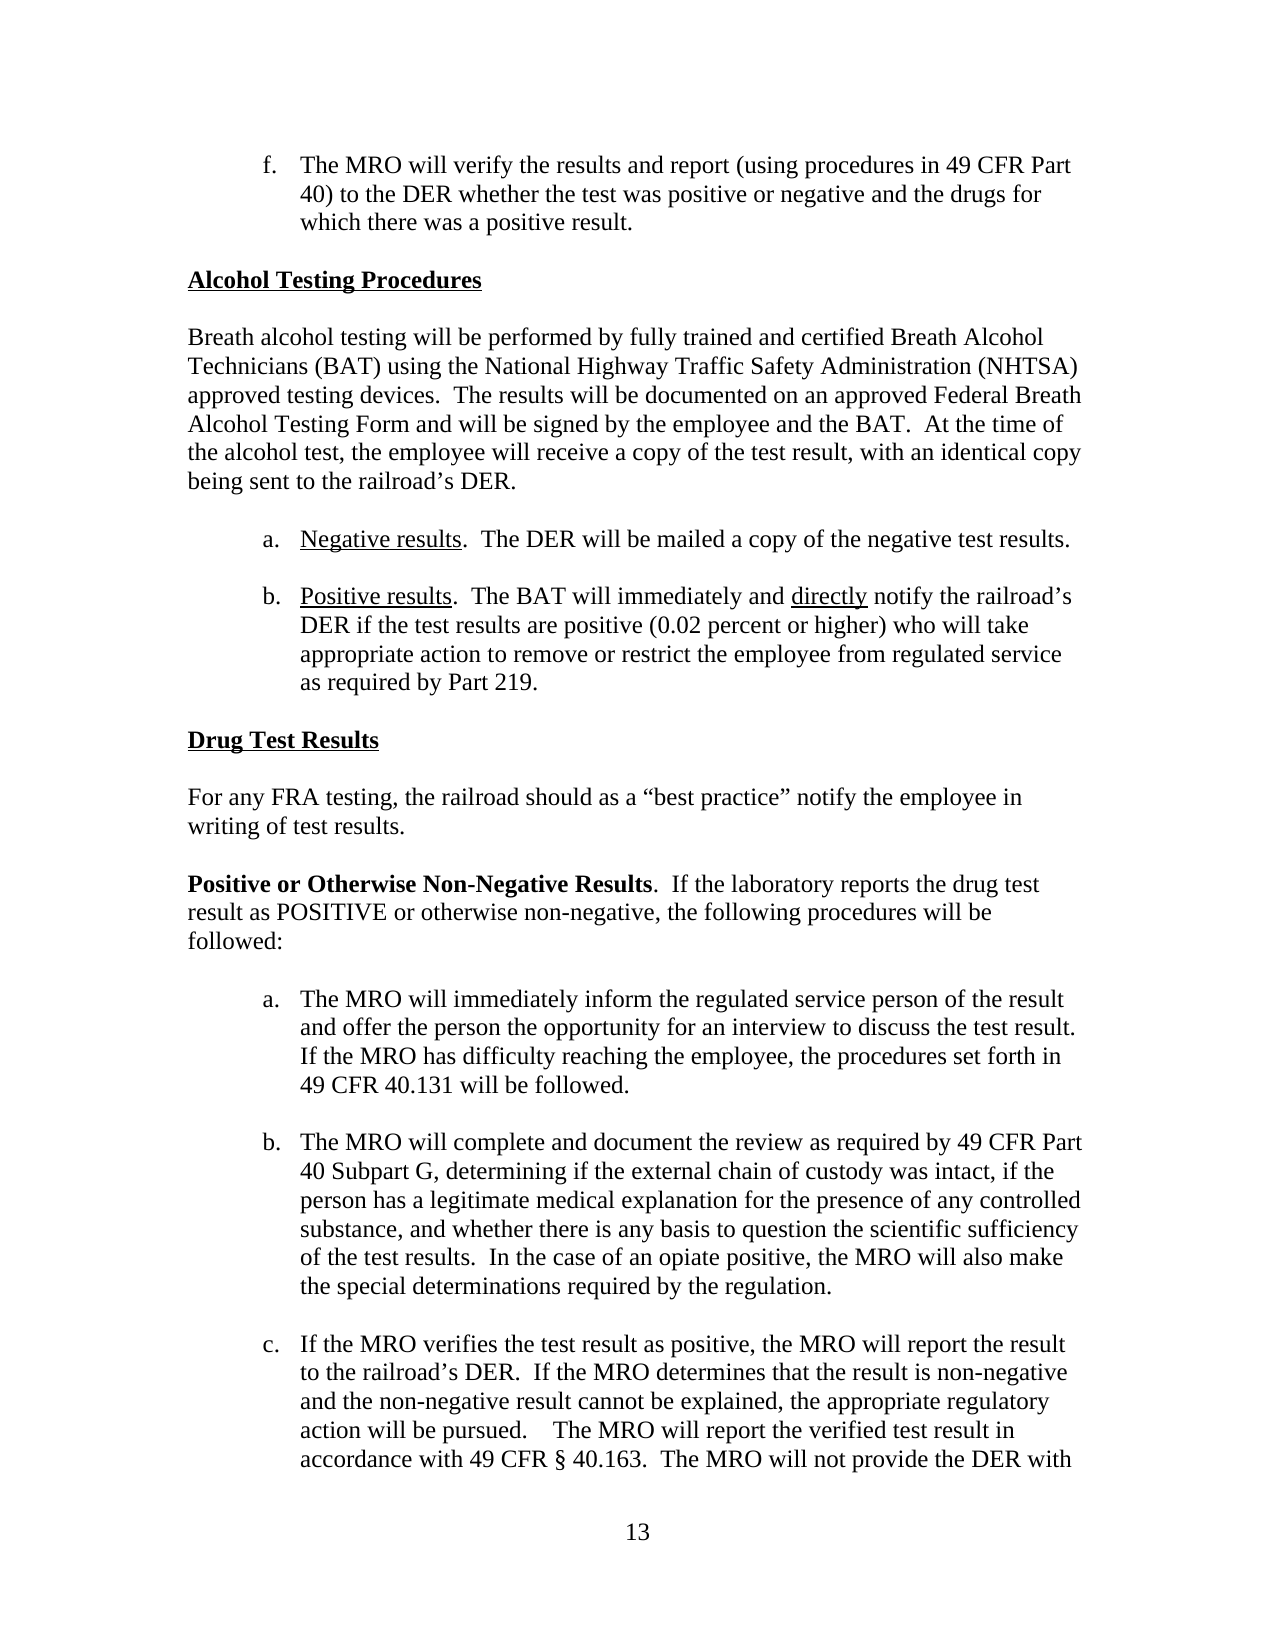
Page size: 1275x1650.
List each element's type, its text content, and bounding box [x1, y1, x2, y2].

text Drug Test Results [187, 725, 1087, 754]
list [262, 1329, 1087, 1472]
list The MRO will complete and document the review as required by 49 CFR Part 40 Subpart G, determining if the external chain of custody was intact, if the person has a legitimate medical explanation for the presence of any controlled substance, and whether there is any basis to question the scientific sufficiency of the test results. In the case of an opiate positive, the MRO will also make the special determinations required by the regulation. [262, 1127, 1087, 1300]
text Breath alcohol testing will be performed by fully trained and certified Breath Alcohol Technicians (BAT) using the National Highway Traffic Safety Administration (NHTSA) approved testing devices. The results will be documented on an approved Federal Breath Alcohol Testing Form and will be signed by the employee and the BAT. At the time of the alcohol test, the employee will receive a copy of the test result, with an identical copy being sent to the railroad’s DER. [187, 322, 1087, 495]
text For any FRA testing, the railroad should as a “best practice” notify the employee in writing of test results. [187, 782, 1087, 840]
list The MRO will immediately inform the regulated service person of the result and offer the person the opportunity for an interview to discuss the test result. If the MRO has difficulty reaching the employee, the procedures set forth in 49 CFR 40.131 will be followed. [262, 984, 1087, 1099]
text Positive or Otherwise Non-Negative Results. If the laboratory reports the drug test result as POSITIVE or otherwise non-negative, the following procedures will be followed: [187, 869, 1087, 955]
list The MRO will verify the results and report (using procedures in 49 CFR Part 40) to the DER whether the test was positive or negative and the drugs for which there was a positive result. [262, 150, 1087, 236]
list Negative results. The DER will be mailed a copy of the negative test results. [262, 524, 1087, 552]
list Positive results. The BAT will immediately and directly notify the railroad’s DER if the test results are positive (0.02 percent or higher) who will take appropriate action to remove or restrict the employee from regulated service as required by Part 219. [262, 581, 1087, 696]
text Alcohol Testing Procedures [187, 265, 1087, 294]
